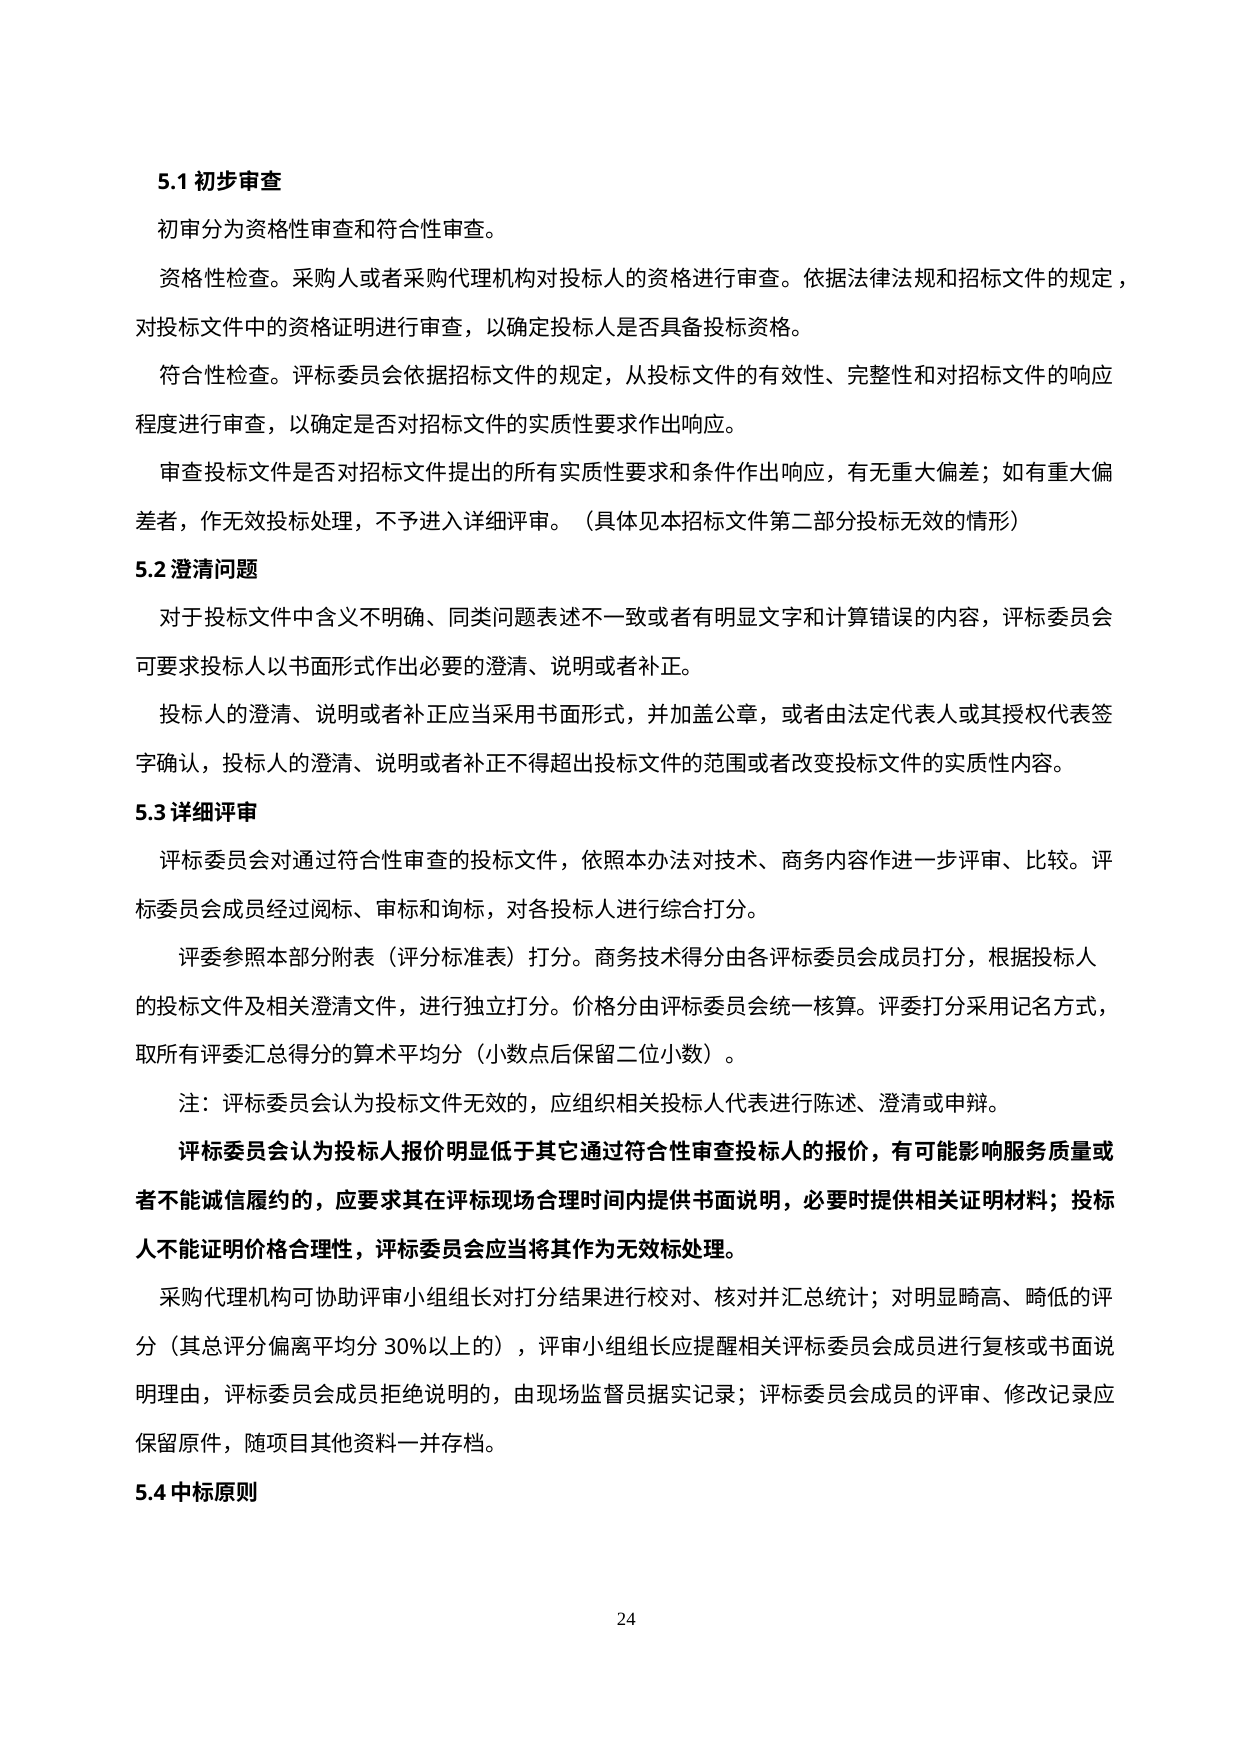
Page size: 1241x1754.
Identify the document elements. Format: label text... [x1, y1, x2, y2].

text 评标委员会认为投标人报价明显低于其它通过符合性审查投标人的报价，有可能影响服务质量或者不能诚信履约的，应要求其在评标现场合理时间内提供书面说明，必要时提供相关证明材料；投标人不能证明价格合理性，评标委员会应当将其作为无效标处理。 [135, 1134, 1117, 1264]
text 资格性检查。采购人或者采购代理机构对投标人的资格进行审查。依据法律法规和招标文件的规定，对投标文件中的资格证明进行审查，以确定投标人是否具备投标资格。 [135, 260, 1117, 342]
text 符合性检查。评标委员会依据招标文件的规定，从投标文件的有效性、完整性和对招标文件的响应程度进行审查，以确定是否对招标文件的实质性要求作出响应。 [135, 357, 1117, 439]
text 采购代理机构可协助评审小组组长对打分结果进行校对、核对并汇总统计；对明显畸高、畸低的评分（其总评分偏离平均分30%以上的），评审小组组长应提醒相关评标委员会成员进行复核或书面说明理由，评标委员会成员拒绝说明的，由现场监督员据实记录；评标委员会成员的评审、修改记录应保留原件，随项目其他资料一并存档。 [135, 1279, 1117, 1458]
text 5.3详细评审 [135, 794, 1117, 827]
text 对于投标文件中含义不明确、同类问题表述不一致或者有明显文字和计算错误的内容，评标委员会可要求投标人以书面形式作出必要的澄清、说明或者补正。 [135, 600, 1117, 681]
text 初审分为资格性审查和符合性审查。 [135, 212, 1117, 244]
text 5.2澄清问题 [135, 552, 1117, 584]
text 5.1 初步审查 [135, 164, 1117, 196]
text 投标人的澄清、说明或者补正应当采用书面形式，并加盖公章，或者由法定代表人或其授权代表签字确认，投标人的澄清、说明或者补正不得超出投标文件的范围或者改变投标文件的实质性内容。 [135, 697, 1117, 778]
text 注：评标委员会认为投标文件无效的，应组织相关投标人代表进行陈述、澄清或申辩。 [135, 1085, 1117, 1118]
text 5.4中标原则 [135, 1474, 1117, 1507]
text 评标委员会对通过符合性审查的投标文件，依照本办法对技术、商务内容作进一步评审、比较。评标委员会成员经过阅标、审标和询标，对各投标人进行综合打分。 [135, 842, 1117, 924]
text 评委参照本部分附表（评分标准表）打分。商务技术得分由各评标委员会成员打分，根据投标人的投标文件及相关澄清文件，进行独立打分。价格分由评标委员会统一核算。评委打分采用记名方式，取所有评委汇总得分的算术平均分（小数点后保留二位小数）。 [135, 939, 1117, 1069]
text 审查投标文件是否对招标文件提出的所有实质性要求和条件作出响应，有无重大偏差；如有重大偏差者，作无效投标处理，不予进入详细评审。（具体见本招标文件第二部分投标无效的情形） [135, 454, 1117, 536]
